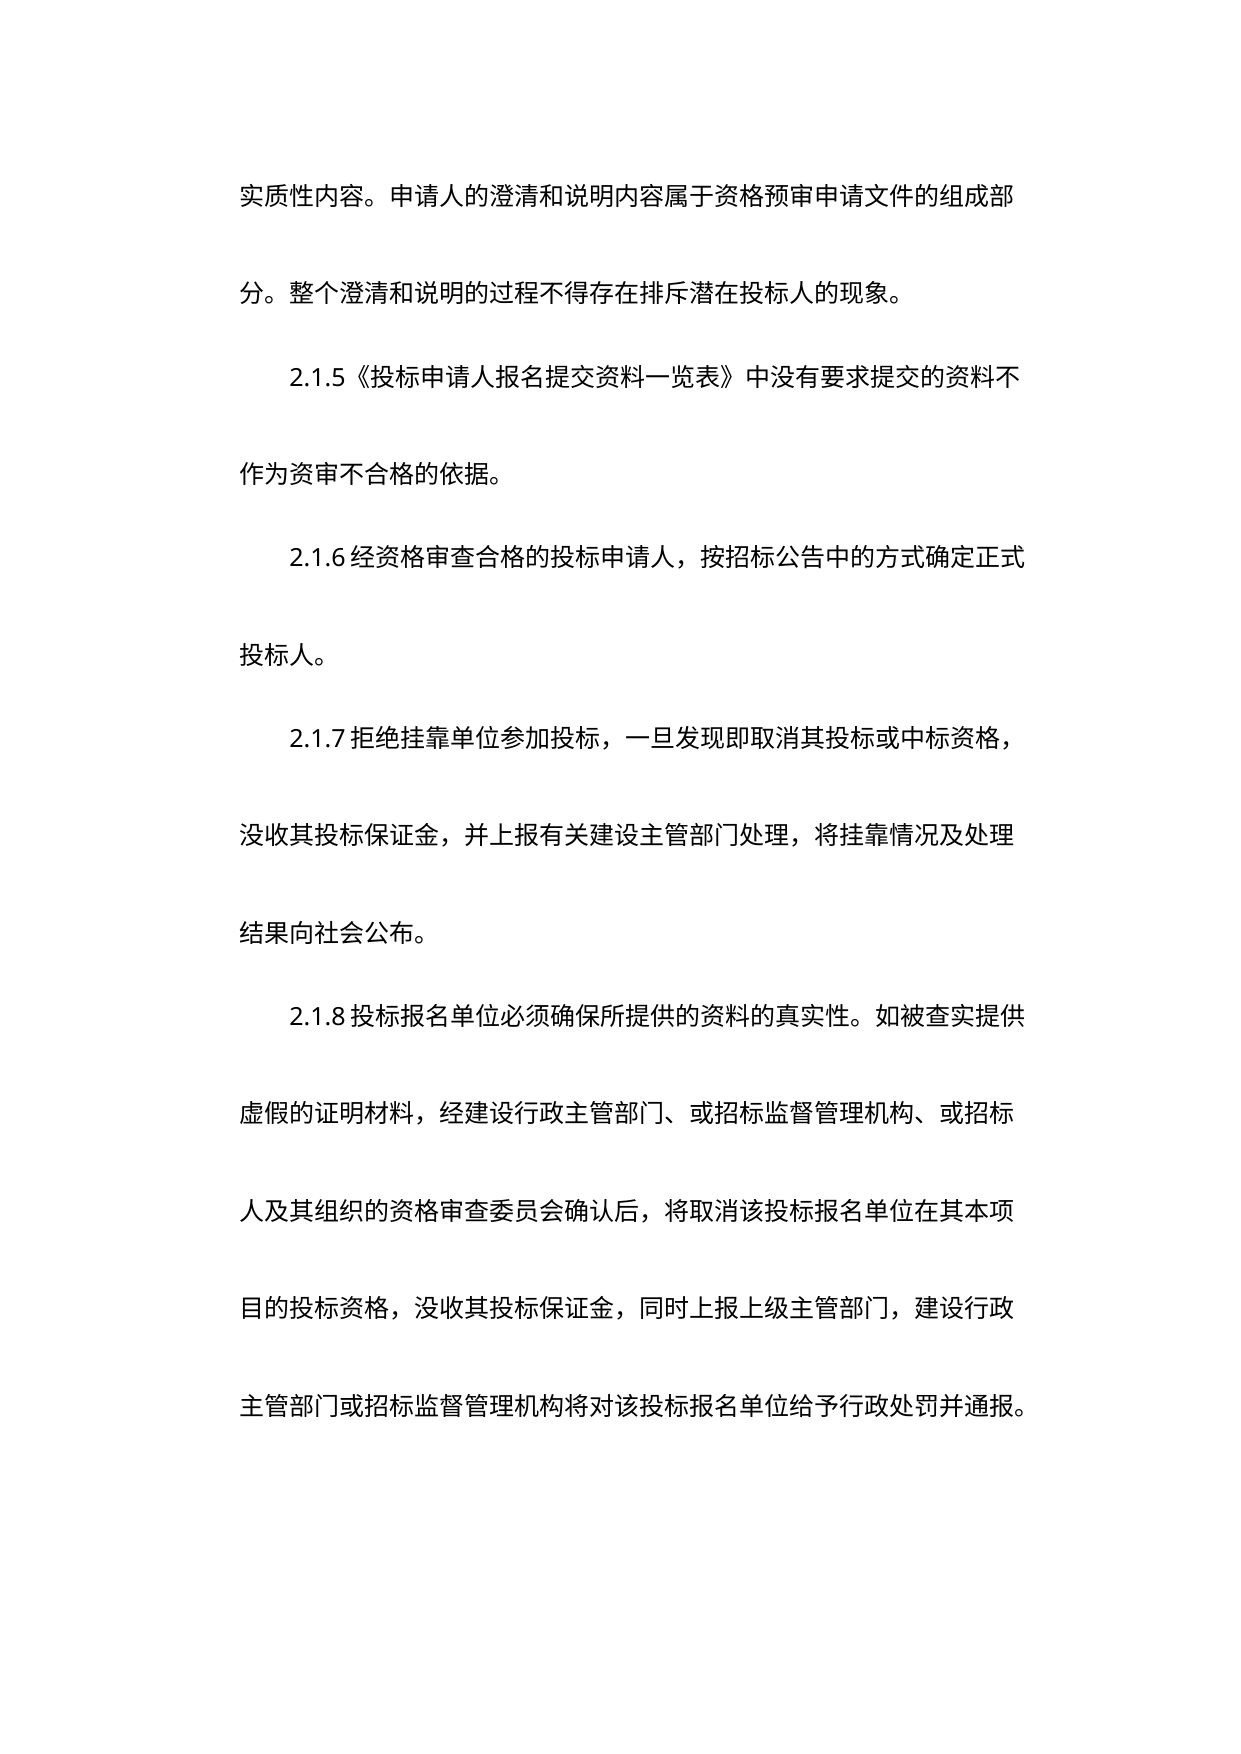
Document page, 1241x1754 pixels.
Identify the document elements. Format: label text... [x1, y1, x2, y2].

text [239, 162, 1037, 324]
text 2.1.8投标报名单位必须确保所提供的资料的真实性。如被查实提供虚假的证明材料，经建设行政主管部门、或招标监督管理机构、或招标人及其组织的资格审查委员会确认后，将取消该投标报名单位在其本项目的投标资格，没收其投标保证金，同时上报上级主管部门，建设行政主管部门或招标监督管理机构将对该投标报名单位给予行政处罚并通报。 [239, 982, 1037, 1437]
text 2.1.6经资格审查合格的投标申请人，按招标公告中的方式确定正式投标人。 [239, 523, 1037, 686]
text 2.1.5《投标申请人报名提交资料一览表》中没有要求提交的资料不作为资审不合格的依据。 [239, 343, 1037, 505]
text 2.1.7拒绝挂靠单位参加投标，一旦发现即取消其投标或中标资格，没收其投标保证金，并上报有关建设主管部门处理，将挂靠情况及处理结果向社会公布。 [239, 704, 1037, 964]
